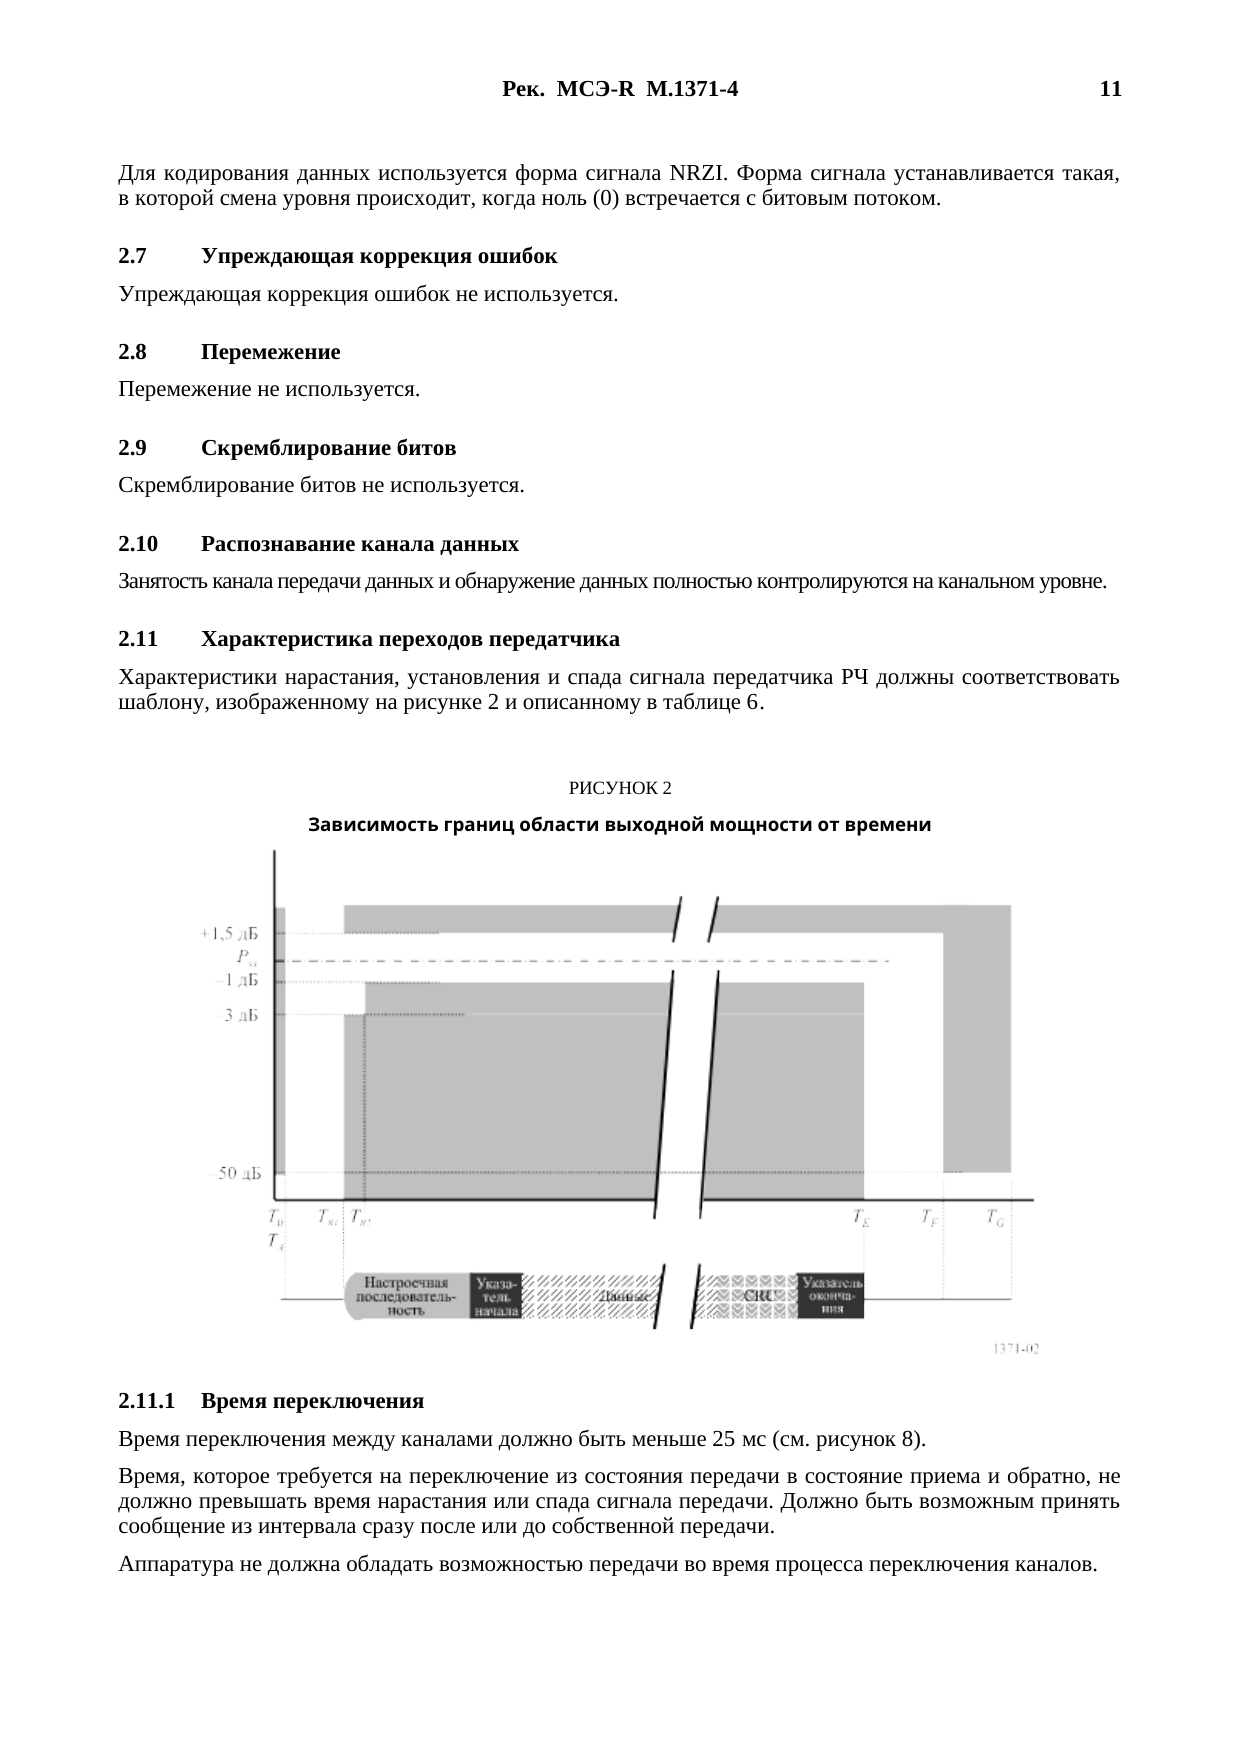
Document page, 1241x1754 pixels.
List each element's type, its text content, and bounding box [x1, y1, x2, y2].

subtitle 2.7 Упреждающая коррекция ошибок [118, 243, 1122, 268]
subtitle 2.9 Скремблирование битов [118, 435, 1122, 460]
text РИСУНОК 2 [118, 777, 1122, 798]
subtitle 2.11.1 Время переключения [118, 1389, 1122, 1414]
text Для кодирования данных используется форма сигнала NRZI. Форма сигнала устанавливается такая, в которой смена уровня происходит, когда ноль (0) встречается с битовым потоком. [118, 160, 1122, 210]
subtitle 2.10 Распознавание канала данных [118, 531, 1122, 556]
title Зависимость границ области выходной мощности от времени [118, 811, 1122, 836]
text Характеристики нарастания, установления и спада сигнала передатчика РЧ должны соответствовать шаблону, изображенному на рисунке 2 и описанному в таблице 6. [118, 664, 1122, 714]
subtitle 2.11 Характеристика переходов передатчика [118, 627, 1122, 652]
text Аппаратура не должна обладать возможностью передачи во время процесса переключения каналов. [118, 1551, 1122, 1576]
text Время переключения между каналами должно быть меньше 25 мс (см. рисунок 8). [118, 1426, 1122, 1451]
subtitle 2.8 Перемежение [118, 339, 1122, 364]
text Упреждающая коррекция ошибок не используется. [118, 281, 1122, 306]
text Перемежение не используется. [118, 377, 1122, 402]
text Время, которое требуется на переключение из состояния передачи в состояние приема и обратно, не должно превышать время нарастания или спада сигнала передачи. Должно быть возможным принять сообщение из интервала сразу после или до собственной передачи. [118, 1464, 1122, 1539]
text Скремблирование битов не используется. [118, 473, 1122, 498]
subtitle Занятость канала передачи данных и обнаружение данных полностью контролируются на канальном уровне. [118, 568, 1122, 593]
